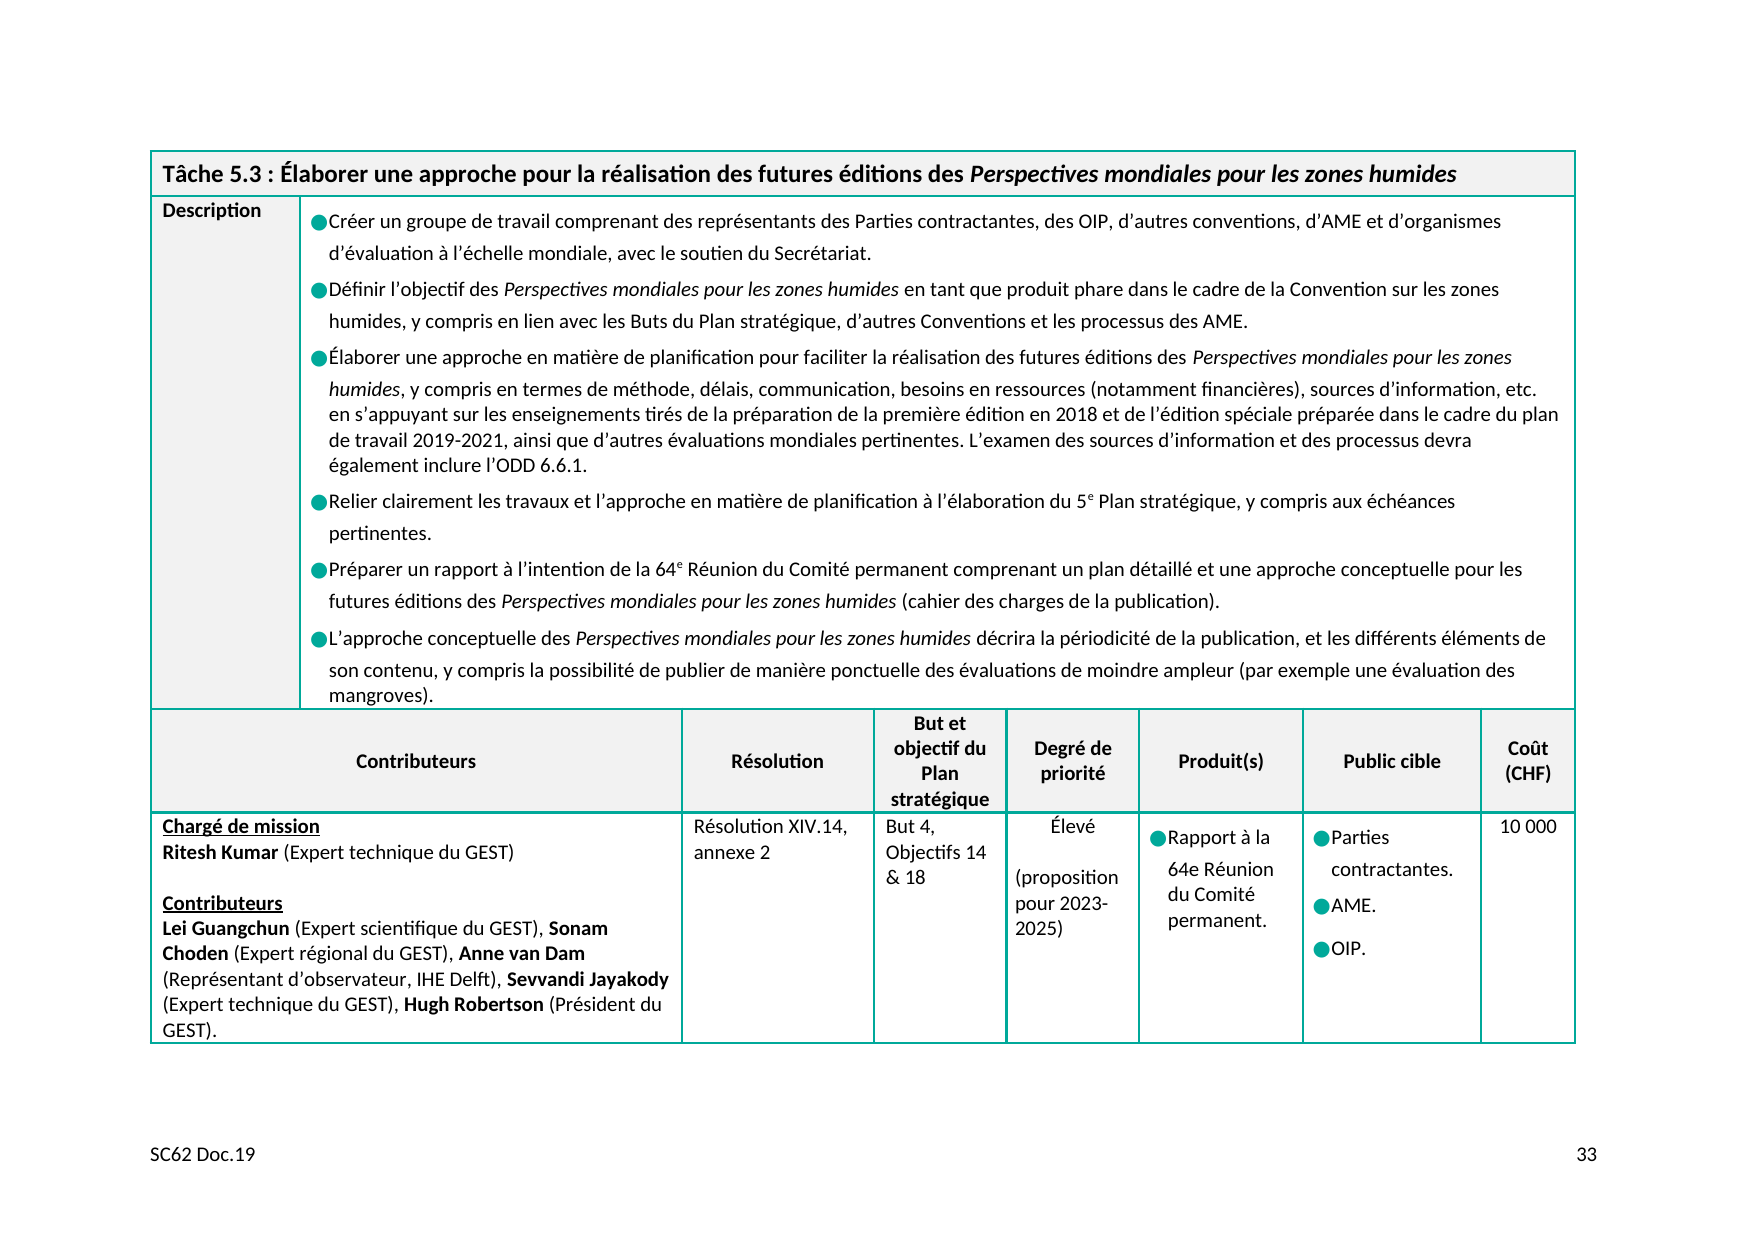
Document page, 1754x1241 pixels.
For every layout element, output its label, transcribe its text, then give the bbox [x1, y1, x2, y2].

table_cell Chargé de mission Ritesh Kumar (Expert technique du GEST) Contributeurs Lei Guangchun (Expert scientifique du GEST), Sonam Choden (Expert régional du GEST), Anne van Dam (Représentant d’observateur, IHE Delft), Sevvandi Jayakody (Expert technique du GEST), Hugh Robertson (Président du GEST). [152, 814, 681, 1042]
table_header Tâche 5.3 : Élaborer une approche pour la réalisation des futures éditions des Perspectives mondiales pour les zones humides [152, 152, 1574, 195]
table_cell Résolution XIV.14, annexe 2 [683, 814, 873, 1042]
table_cell Public cible [1304, 710, 1480, 811]
table_cell Créer un groupe de travail comprenant des représentants des Parties contractantes, des OIP, d’autres conventions, d’AME et d’organismes d’évaluation à l’échelle mondiale, avec le soutien du Secrétariat. Définir l’objectif des Perspectives mondiales pour les zones humides en tant que produit phare dans le cadre de la Convention sur les zones humides, y compris en lien avec les Buts du Plan stratégique, d’autres Conventions et les processus des AME. Élaborer une approche en matière de planification pour faciliter la réalisation des futures éditions des Perspectives mondiales pour les zones humides, y compris en termes de méthode, délais, communication, besoins en ressources (notamment financières), sources d’information, etc. en s’appuyant sur les enseignements tirés de la préparation de la première édition en 2018 et de l’édition spéciale préparée dans le cadre du plan de travail 2019-2021, ainsi que d’autres évaluations mondiales pertinentes. L’examen des sources d’information et des processus devra également inclure l’ODD 6.6.1. Relier clairement les travaux et l’approche en matière de planification à l’élaboration du 5e Plan stratégique, y compris aux échéances pertinentes. Préparer un rapport à l’intention de la 64e Réunion du Comité permanent comprenant un plan détaillé et une approche conceptuelle pour les futures éditions des Perspectives mondiales pour les zones humides (cahier des charges de la publication). L’approche conceptuelle des Perspectives mondiales pour les zones humides décrira la périodicité de la publication, et les différents éléments de son contenu, y compris la possibilité de publier de manière ponctuelle des évaluations de moindre ampleur (par exemple une évaluation des mangroves). [301, 197, 1574, 708]
table_cell Description [152, 197, 299, 708]
table_cell 10 000 [1482, 814, 1574, 1042]
table_cell Contributeurs [152, 710, 681, 811]
table_cell Parties contractantes. AME. OIP. [1304, 814, 1480, 1042]
table_cell Élevé (proposition pour 2023-2025) [1008, 814, 1138, 1042]
table_cell Degré de priorité [1008, 710, 1138, 811]
table_cell Résolution [683, 710, 873, 811]
table_cell But 4, Objectifs 14 & 18 [875, 814, 1005, 1042]
table_cell But et objectif du Plan stratégique [875, 710, 1005, 811]
table_cell Rapport à la 64e Réunion du Comité permanent. [1140, 814, 1302, 1042]
table_cell Produit(s) [1140, 710, 1302, 811]
table_cell Coût (CHF) [1482, 710, 1574, 811]
